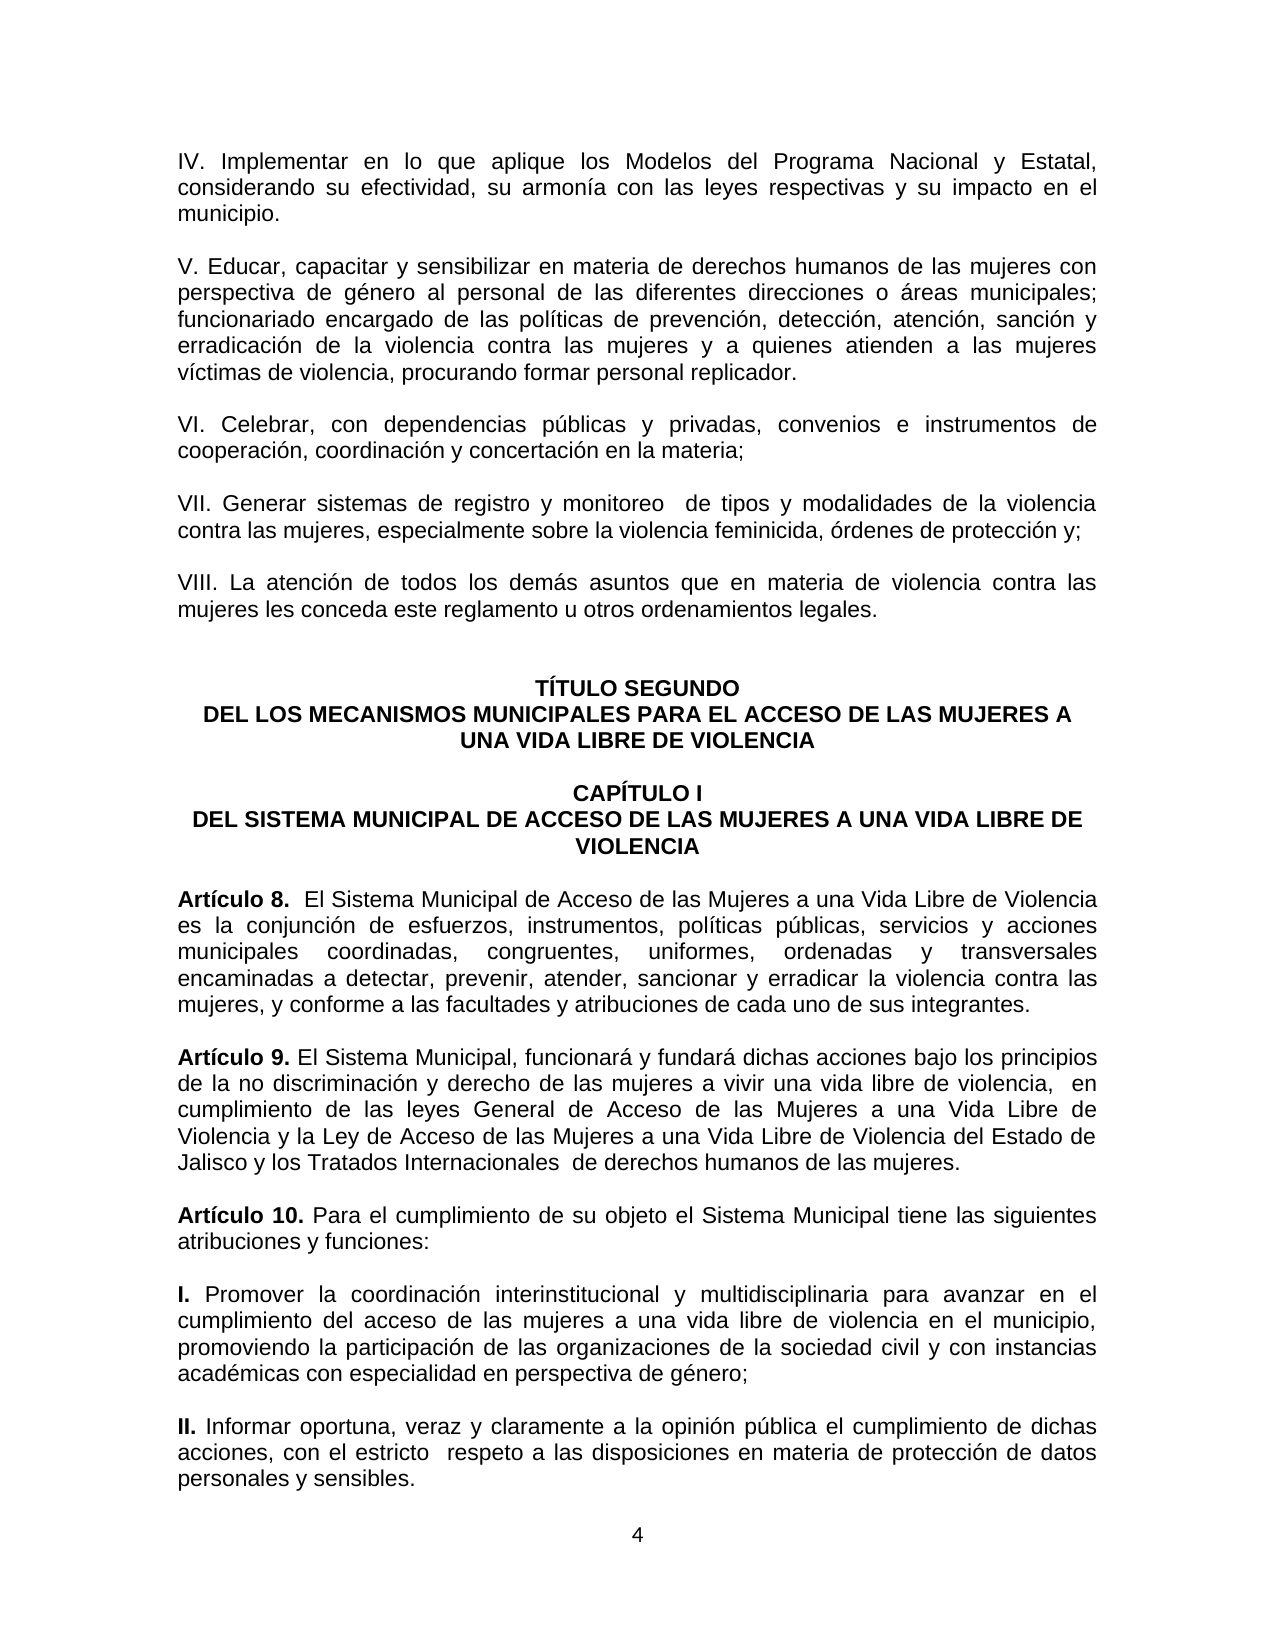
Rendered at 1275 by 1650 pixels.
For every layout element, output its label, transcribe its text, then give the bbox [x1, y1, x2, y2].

text I. Promover la coordinación interinstitucional y multidisciplinaria para avanzar en el cumplimiento del acceso de las mujeres a una vida libre de violencia en el municipio, promoviendo la participación de las organizaciones de la sociedad civil y con instancias académicas con especialidad en perspectiva de género; [177, 1281, 1098, 1386]
text DEL SISTEMA MUNICIPAL DE ACCESO DE LAS MUJERES A UNA VIDA LIBRE DE VIOLENCIA [177, 806, 1098, 859]
text DEL LOS MECANISMOS MUNICIPALES PARA EL ACCESO DE LAS MUJERES A UNA VIDA LIBRE DE VIOLENCIA [177, 701, 1098, 754]
text VII. Generar sistemas de registro y monitoreo de tipos y modalidades de la violencia contra las mujeres, especialmente sobre la violencia feminicida, órdenes de protección y; [177, 490, 1098, 543]
text TÍTULO SEGUNDO [177, 675, 1098, 701]
text VIII. La atención de todos los demás asuntos que en materia de violencia contra las mujeres les conceda este reglamento u otros ordenamientos legales. [177, 569, 1098, 622]
text Artículo 9. El Sistema Municipal, funcionará y fundará dichas acciones bajo los principios de la no discriminación y derecho de las mujeres a vivir una vida libre de violencia, en cumplimiento de las leyes General de Acceso de las Mujeres a una Vida Libre de Violencia y la Ley de Acceso de las Mujeres a una Vida Libre de Violencia del Estado de Jalisco y los Tratados Internacionales de derechos humanos de las mujeres. [177, 1044, 1098, 1175]
text Artículo 8. El Sistema Municipal de Acceso de las Mujeres a una Vida Libre de Violencia es la conjunción de esfuerzos, instrumentos, políticas públicas, servicios y acciones municipales coordinadas, congruentes, uniformes, ordenadas y transversales encaminadas a detectar, prevenir, atender, sancionar y erradicar la violencia contra las mujeres, y conforme a las facultades y atribuciones de cada uno de sus integrantes. [177, 886, 1098, 1017]
text II. Informar oportuna, veraz y claramente a la opinión pública el cumplimiento de dichas acciones, con el estricto respeto a las disposiciones en materia de protección de datos personales y sensibles. [177, 1413, 1098, 1492]
text Artículo 10. Para el cumplimiento de su objeto el Sistema Municipal tiene las siguientes atribuciones y funciones: [177, 1202, 1098, 1254]
text CAPÍTULO I [177, 780, 1098, 806]
text VI. Celebrar, con dependencias públicas y privadas, convenios e instrumentos de cooperación, coordinación y concertación en la materia; [177, 411, 1098, 464]
text IV. Implementar en lo que aplique los Modelos del Programa Nacional y Estatal, considerando su efectividad, su armonía con las leyes respectivas y su impacto en el municipio. [177, 148, 1098, 227]
text V. Educar, capacitar y sensibilizar en materia de derechos humanos de las mujeres con perspectiva de género al personal de las diferentes direcciones o áreas municipales; funcionariado encargado de las políticas de prevención, detección, atención, sanción y erradicación de la violencia contra las mujeres y a quienes atienden a las mujeres víctimas de violencia, procurando formar personal replicador. [177, 253, 1098, 385]
